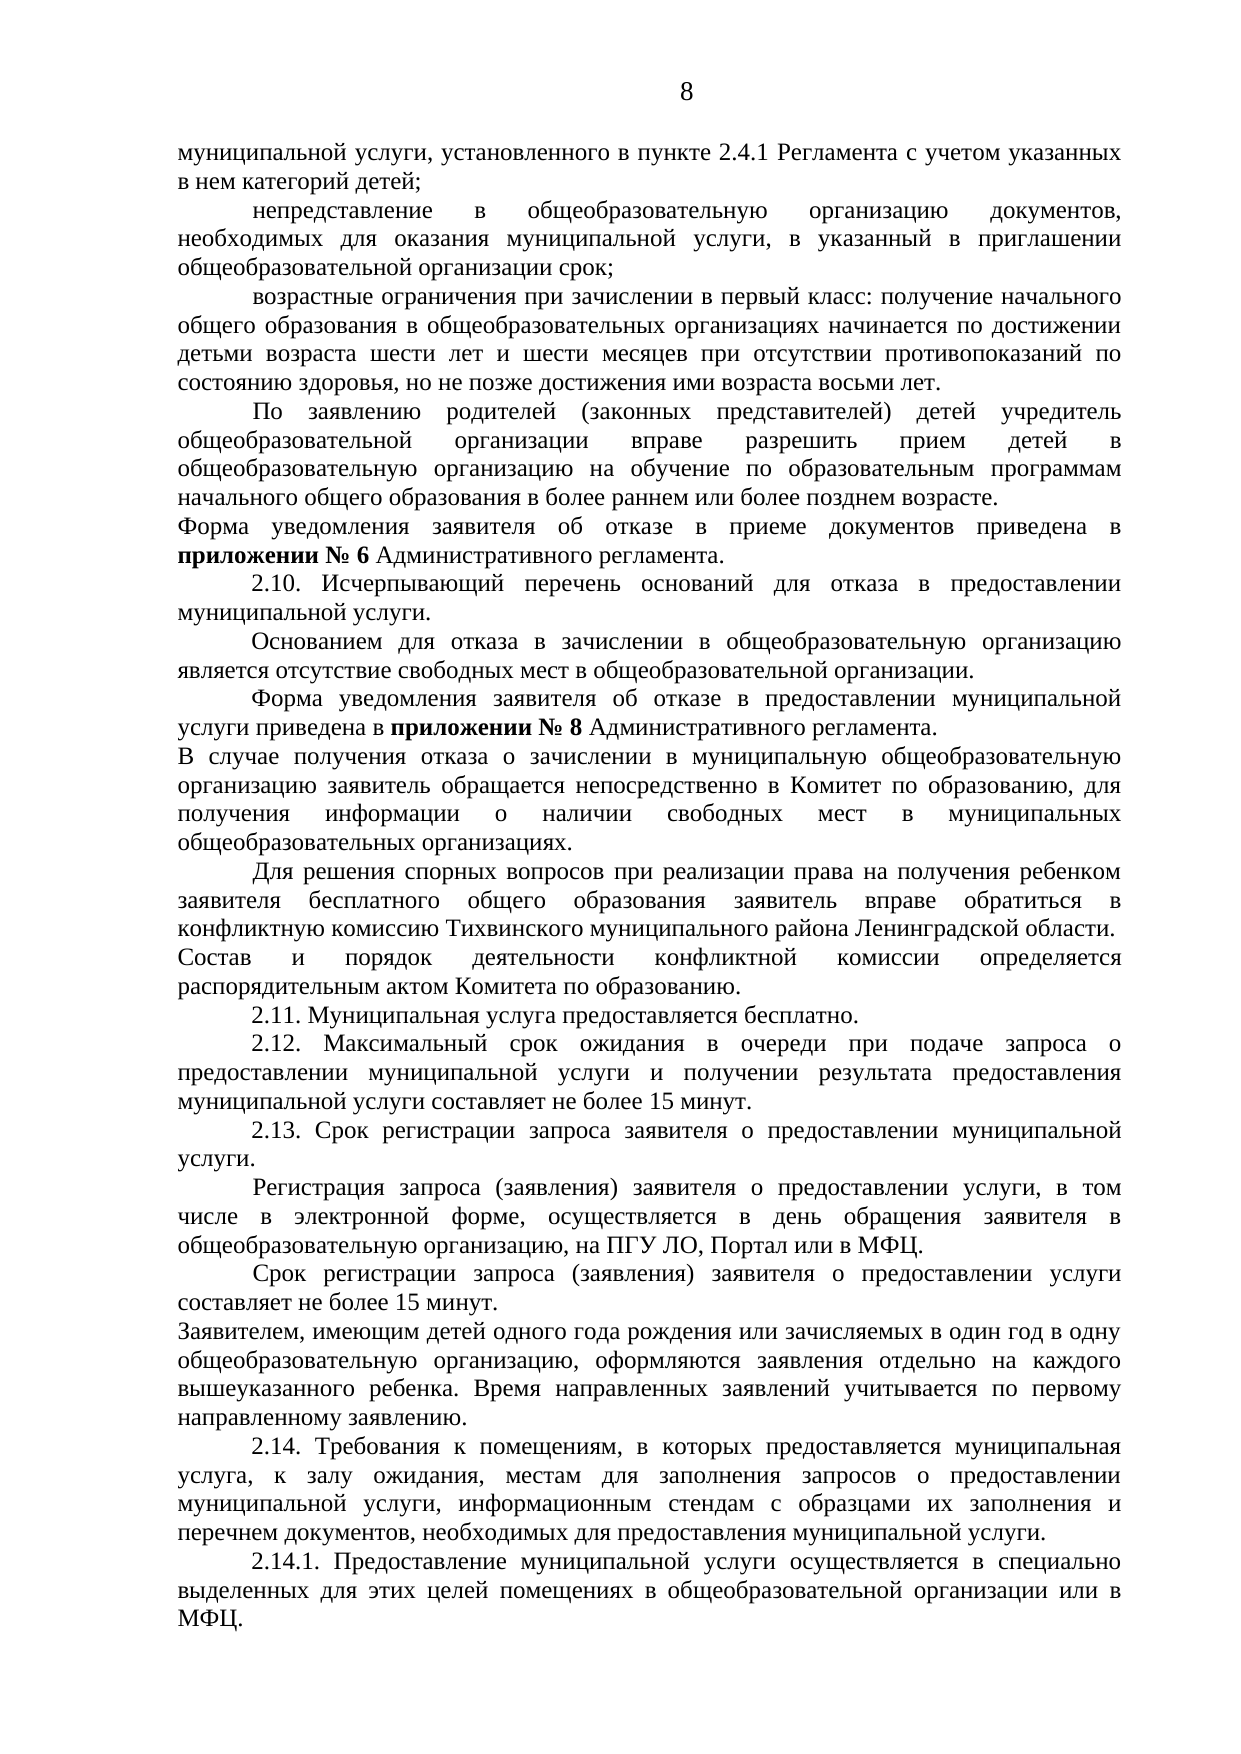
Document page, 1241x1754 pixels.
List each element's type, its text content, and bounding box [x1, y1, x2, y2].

text Заявителем, имеющим детей одного года рождения или зачисляемых в один год в одну общеобразовательную организацию, оформляются заявления отдельно на каждого вышеуказанного ребенка. Время направленных заявлений учитывается по первому направленному заявлению. [177, 1316, 1122, 1431]
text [177, 137, 1122, 195]
text возрастные ограничения при зачислении в первый класс: получение начального общего образования в общеобразовательных организациях начинается по достижении детьми возраста шести лет и шести месяцев при отсутствии противопоказаний по состоянию здоровья, но не позже достижения ими возраста восьми лет. [177, 281, 1122, 396]
list Форма уведомления заявителя об отказе в предоставлении муниципальной услуги приведена в приложении № 8 Административного регламента. [177, 683, 1122, 741]
text 2.13. Срок регистрации запроса заявителя о предоставлении муниципальной услуги. [177, 1115, 1122, 1172]
text Форма уведомления заявителя об отказе в приеме документов приведена в приложении № 6 Административного регламента. [177, 511, 1122, 568]
text непредставление в общеобразовательную организацию документов, необходимых для оказания муниципальной услуги, в указанный в приглашении общеобразовательной организации срок; [177, 195, 1122, 281]
text 2.10. Исчерпывающий перечень оснований для отказа в предоставлении муниципальной услуги. [177, 568, 1122, 626]
text 2.12. Максимальный срок ожидания в очереди при подаче запроса о предоставлении муниципальной услуги и получении результата предоставления муниципальной услуги составляет не более 15 минут. [177, 1028, 1122, 1115]
text В случае получения отказа о зачислении в муниципальную общеобразовательную организацию заявитель обращается непосредственно в Комитет по образованию, для получения информации о наличии свободных мест в муниципальных общеобразовательных организациях. [177, 741, 1122, 856]
list 2.11. Муниципальная услуга предоставляется бесплатно. [177, 1000, 1122, 1028]
text Для решения спорных вопросов при реализации права на получения ребенком заявителя бесплатного общего образования заявитель вправе обратиться в конфликтную комиссию Тихвинского муниципального района Ленинградской области. [177, 856, 1122, 942]
text Регистрация запроса (заявления) заявителя о предоставлении услуги, в том числе в электронной форме, осуществляется в день обращения заявителя в общеобразовательную организацию, на ПГУ ЛО, Портал или в МФЦ. [177, 1172, 1122, 1258]
text 2.14.1. Предоставление муниципальной услуги осуществляется в специально выделенных для этих целей помещениях в общеобразовательной организации или в МФЦ. [177, 1546, 1122, 1632]
list Основанием для отказа в зачислении в общеобразовательную организацию является отсутствие свободных мест в общеобразовательной организации. [177, 626, 1122, 683]
text По заявлению родителей (законных представителей) детей учредитель общеобразовательной организации вправе разрешить прием детей в общеобразовательную организацию на обучение по образовательным программам начального общего образования в более раннем или более позднем возрасте. [177, 396, 1122, 511]
text Срок регистрации запроса (заявления) заявителя о предоставлении услуги составляет не более 15 минут. [177, 1258, 1122, 1316]
text Состав и порядок деятельности конфликтной комиссии определяется распорядительным актом Комитета по образованию. [177, 942, 1122, 1000]
text 2.14. Требования к помещениям, в которых предоставляется муниципальная услуга, к залу ожидания, местам для заполнения запросов о предоставлении муниципальной услуги, информационным стендам с образцами их заполнения и перечнем документов, необходимых для предоставления муниципальной услуги. [177, 1431, 1122, 1546]
